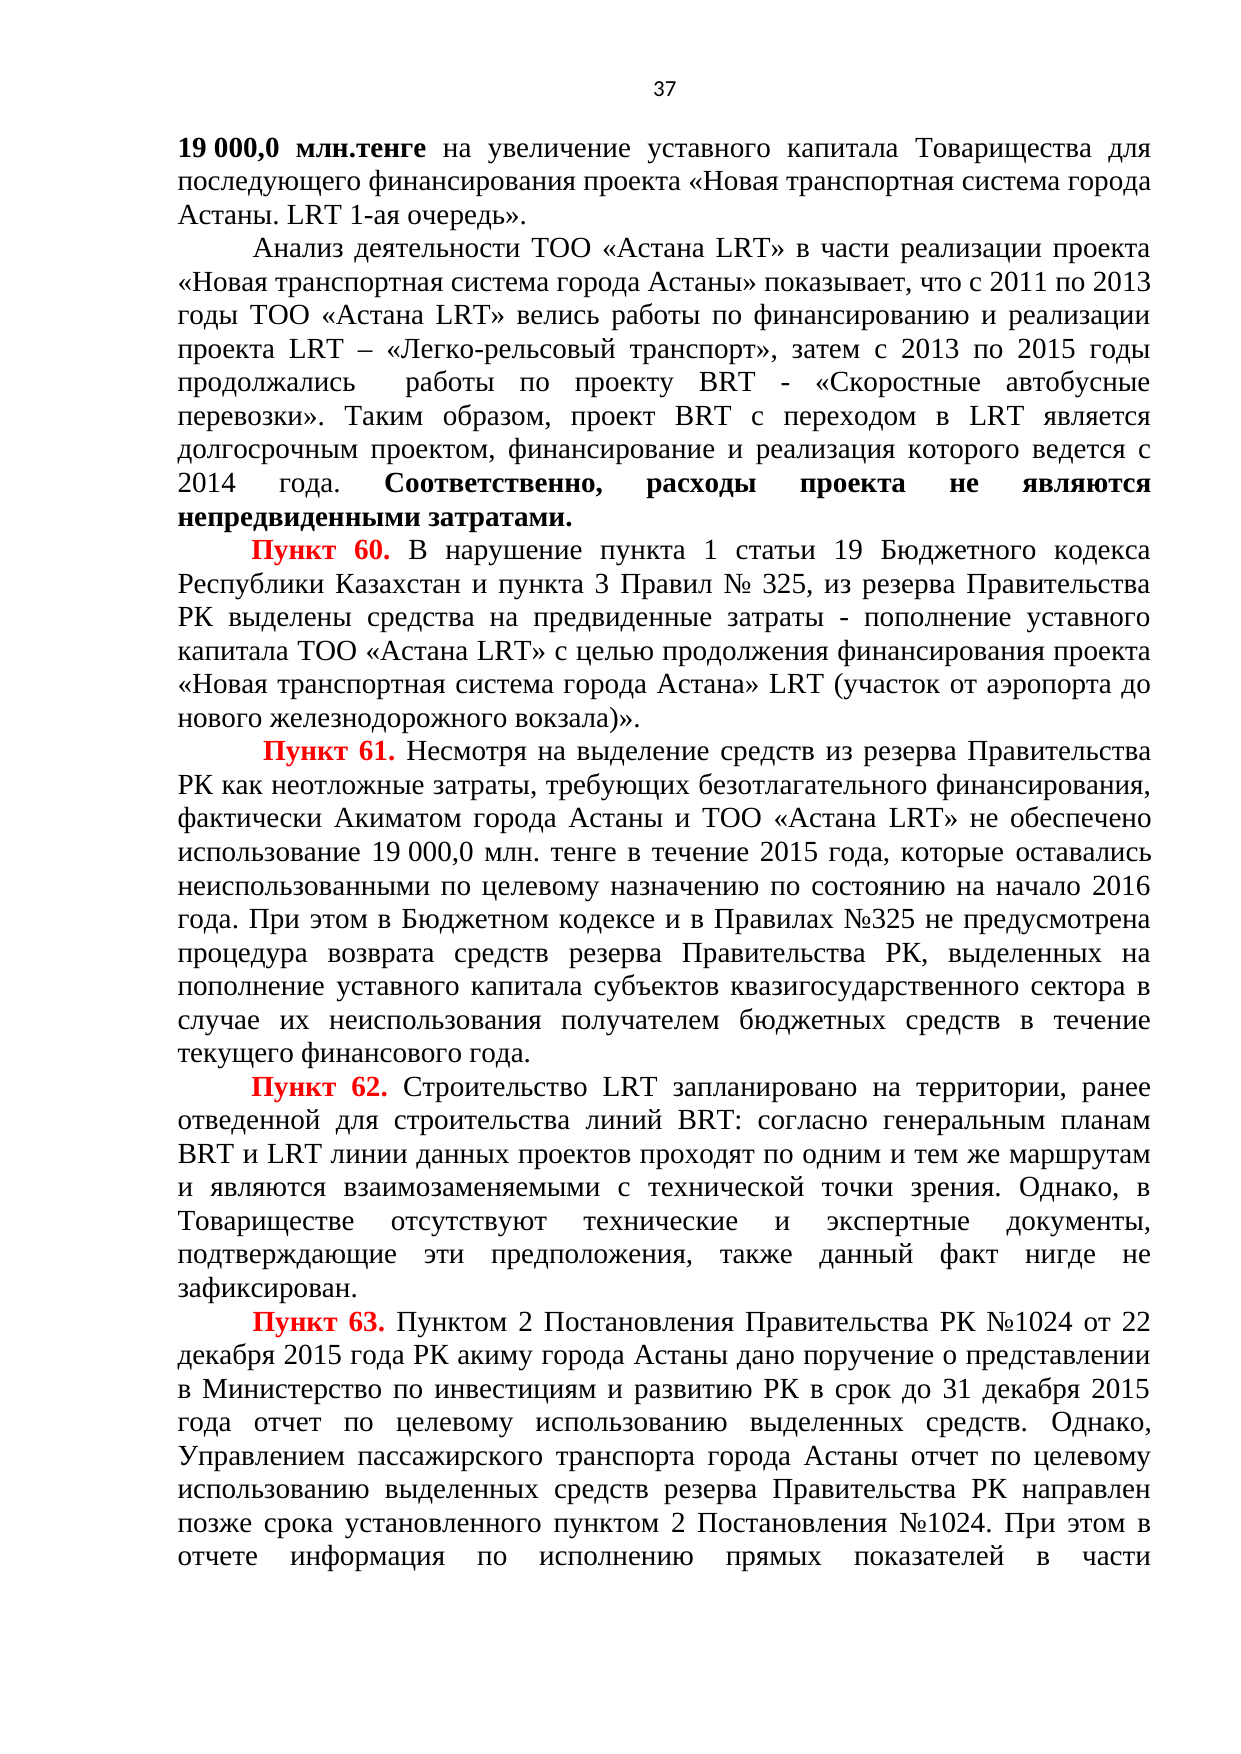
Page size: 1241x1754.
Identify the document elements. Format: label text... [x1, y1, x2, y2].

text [177, 130, 1152, 230]
text Пункт 61. Несмотря на выделение средств из резерва Правительства РК как неотложные затраты, требующих безотлагательного финансирования, фактически Акиматом города Астаны и ТОО «Астана LRT» не обеспечено использование 19 000,0 млн. тенге в течение 2015 года, которые оставались неиспользованными по целевому назначению по состоянию на начало 2016 года. При этом в Бюджетном кодексе и в Правилах №325 не предусмотрена процедура возврата средств резерва Правительства РК, выделенных на пополнение уставного капитала субъектов квазигосударственного сектора в случае их неиспользования получателем бюджетных средств в течение текущего финансового года. [177, 733, 1152, 1069]
text Пункт 60. В нарушение пункта 1 статьи 19 Бюджетного кодекса Республики Казахстан и пункта 3 Правил № 325, из резерва Правительства РК выделены средства на предвиденные затраты - пополнение уставного капитала ТОО «Астана LRT» с целью продолжения финансирования проекта «Новая транспортная система города Астана» LRT (участок от аэропорта до нового железнодорожного вокзала)». [177, 532, 1152, 733]
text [177, 1304, 1152, 1572]
text Анализ деятельности ТОО «Астана LRT» в части реализации проекта «Новая транспортная система города Астаны» показывает, что с 2011 по 2013 годы ТОО «Астана LRT» велись работы по финансированию и реализации проекта LRT – «Легко-рельсовый транспорт», затем с 2013 по 2015 годы продолжались работы по проекту BRT - «Скоростные автобусные перевозки». Таким образом, проект BRT с переходом в LRT является долгосрочным проектом, финансирование и реализация которого ведется с 2014 года. Соответственно, расходы проекта не являются непредвиденными затратами. [177, 230, 1152, 532]
text Пункт 62. Строительство LRT запланировано на территории, ранее отведенной для строительства линий BRT: согласно генеральным планам BRT и LRT линии данных проектов проходят по одним и тем же маршрутам и являются взаимозаменяемыми с технической точки зрения. Однако, в Товариществе отсутствуют технические и экспертные документы, подтверждающие эти предположения, также данный факт нигде не зафиксирован. [177, 1069, 1152, 1304]
